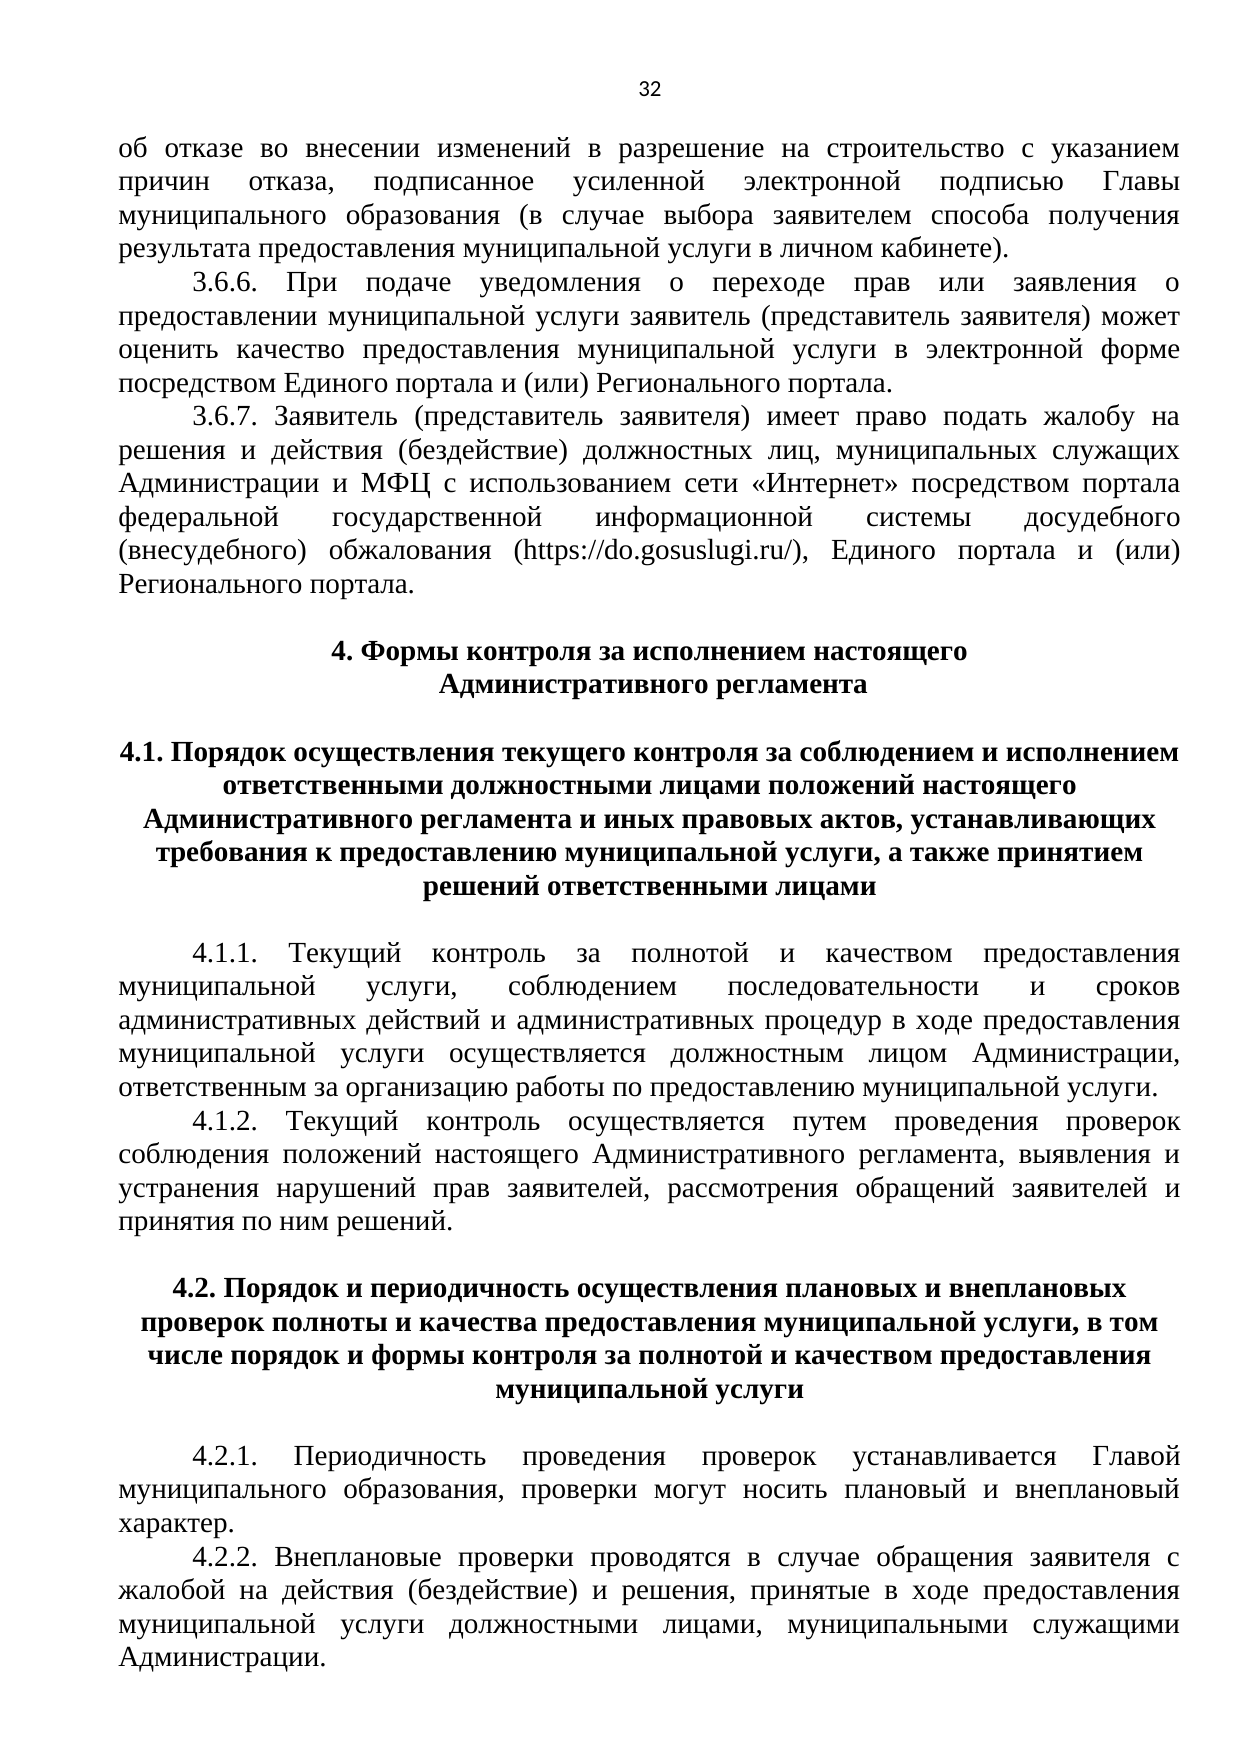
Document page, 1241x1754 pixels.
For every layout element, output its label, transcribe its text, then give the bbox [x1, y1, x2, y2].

text 4.1.1. Текущий контроль за полнотой и качеством предоставления муниципальной услуги, соблюдением последовательности и сроков административных действий и административных процедур в ходе предоставления муниципальной услуги осуществляется должностным лицом Администрации, ответственным за организацию работы по предоставлению муниципальной услуги. [118, 935, 1181, 1103]
text 4. Формы контроля за исполнением настоящего [118, 633, 1181, 667]
text 4.2.2. Внеплановые проверки проводятся в случае обращения заявителя с жалобой на действия (бездействие) и решения, принятые в ходе предоставления муниципальной услуги должностными лицами, муниципальными служащими Администрации. [118, 1539, 1181, 1673]
text 3.6.6. При подаче уведомления о переходе прав или заявления о предоставлении муниципальной услуги заявитель (представитель заявителя) может оценить качество предоставления муниципальной услуги в электронной форме посредством Единого портала и (или) Регионального портала. [118, 264, 1181, 398]
text 4.2. Порядок и периодичность осуществления плановых и внеплановых проверок полноты и качества предоставления муниципальной услуги, в том числе порядок и формы контроля за полнотой и качеством предоставления муниципальной услуги [118, 1270, 1181, 1404]
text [118, 130, 1181, 264]
text 4.1.2. Текущий контроль осуществляется путем проведения проверок соблюдения положений настоящего Административного регламента, выявления и устранения нарушений прав заявителей, рассмотрения обращений заявителей и принятия по ним решений. [118, 1103, 1181, 1237]
text 4.1. Порядок осуществления текущего контроля за соблюдением и исполнением ответственными должностными лицами положений настоящего Административного регламента и иных правовых актов, устанавливающих требования к предоставлению муниципальной услуги, а также принятием решений ответственными лицами [118, 734, 1181, 901]
text 4.2.1. Периодичность проведения проверок устанавливается Главой муниципального образования, проверки могут носить плановый и внеплановый характер. [118, 1438, 1181, 1539]
text Административного регламента [118, 667, 1181, 700]
text 3.6.7. Заявитель (представитель заявителя) имеет право подать жалобу на решения и действия (бездействие) должностных лиц, муниципальных служащих Администрации и МФЦ с использованием сети «Интернет» посредством портала федеральной государственной информационной системы досудебного (внесудебного) обжалования (https://do.gosuslugi.ru/), Единого портала и (или) Регионального портала. [118, 398, 1181, 599]
